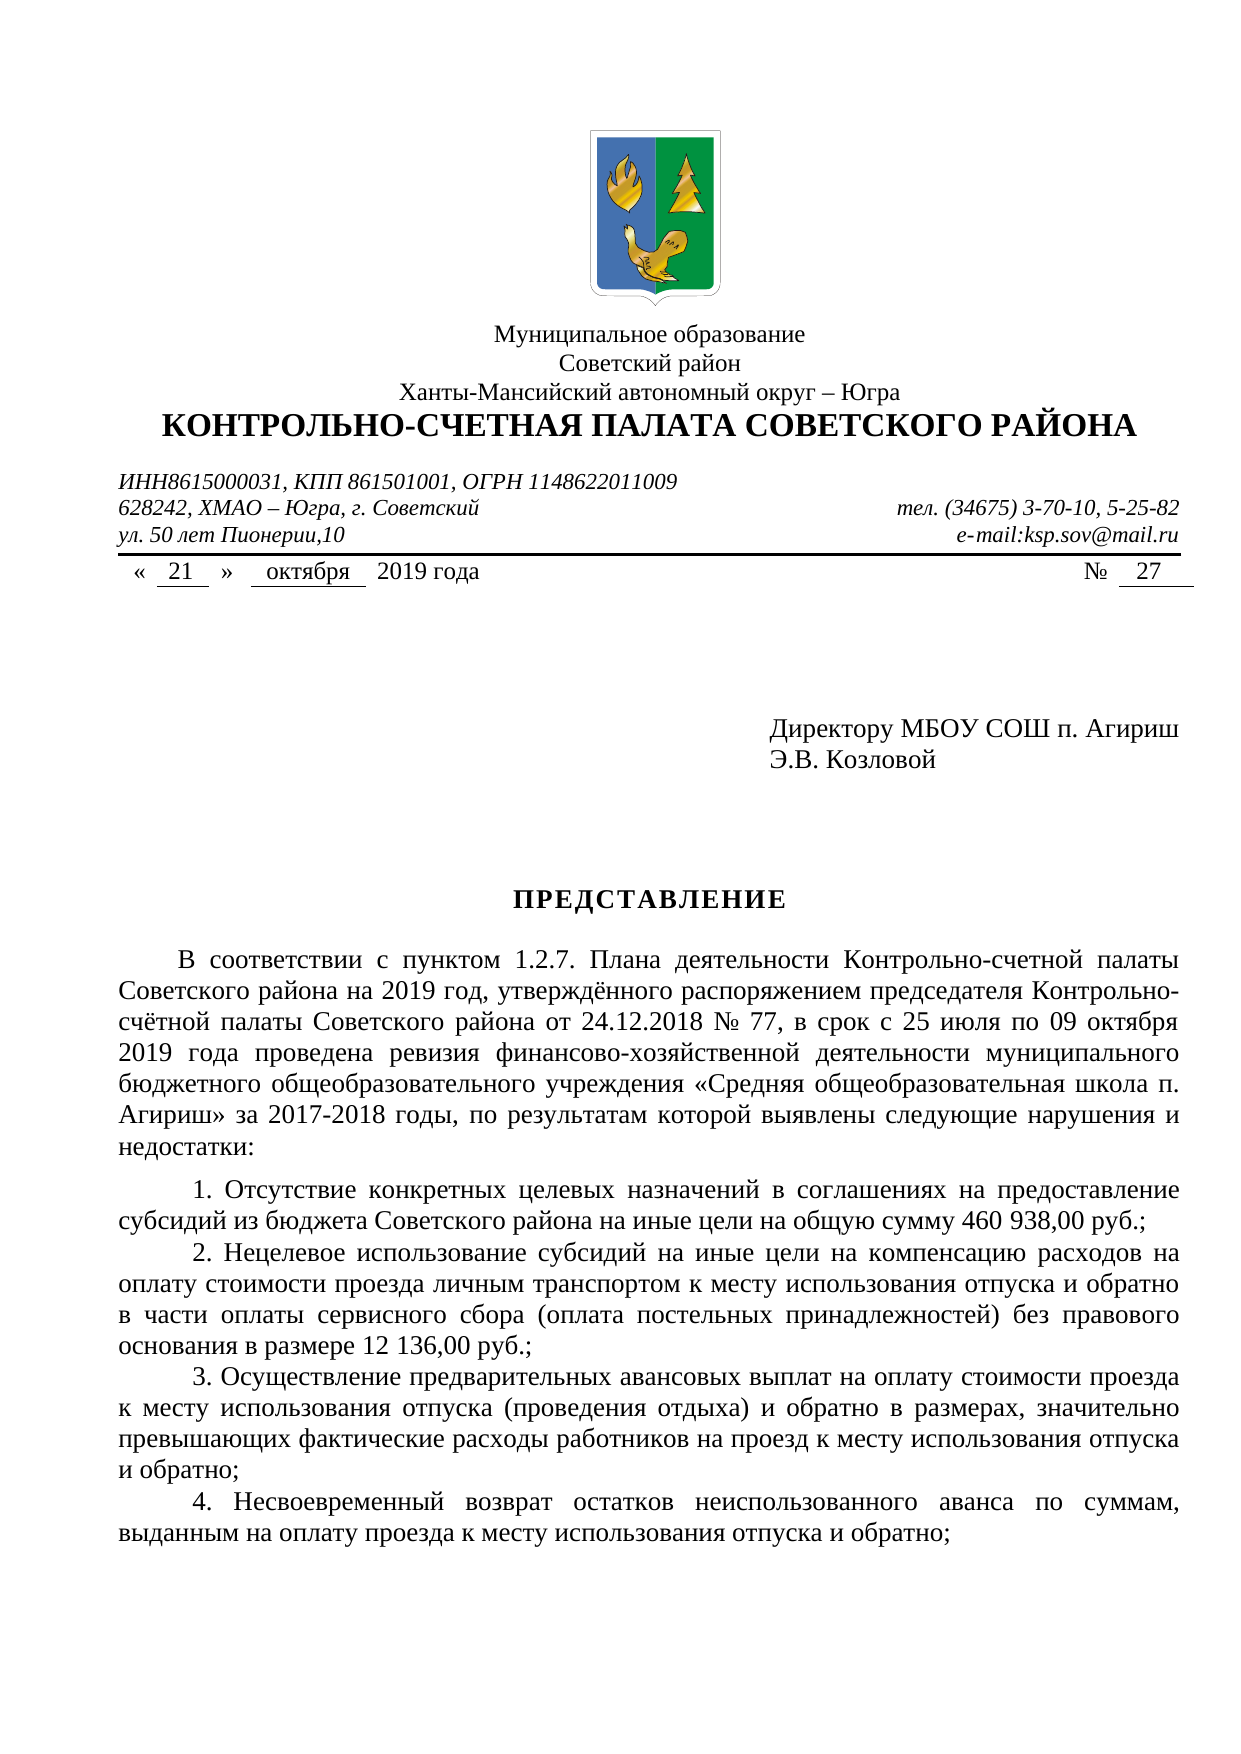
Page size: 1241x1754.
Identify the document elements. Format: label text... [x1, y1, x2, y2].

subtitle 628242, ХМАО – Югра, г. Советский тел. (34675) 3-70-10, 5-25-82 [118, 494, 1181, 521]
table_header 27 [1119, 556, 1193, 586]
text КОНТРОЛЬНО-СЧЕТНАЯ ПАЛАТА СОВЕТСКОГО РАЙОНА [118, 406, 1181, 444]
text В соответствии с пунктом 1.2.7. Плана деятельности Контрольно-счетной палаты Советского района на 2019 год, утверждённого распоряжением председателя Контрольно-счётной палаты Советского района от 24.12.2018 № 77, в срок с 25 июля по 09 октября 2019 года проведена ревизия финансово-хозяйственной деятельности муниципального бюджетного общеобразовательного учреждения «Средняя общеобразовательная школа п. Агириш» за 2017-2018 годы, по результатам которой выявлены следующие нарушения и недостатки: [118, 943, 1181, 1161]
text 3. Осуществление предварительных авансовых выплат на оплату стоимости проезда к месту использования отпуска (проведения отдыха) и обратно в размерах, значительно превышающих фактические расходы работников на проезд к месту использования отпуска и обратно; [118, 1360, 1181, 1485]
table_header 21 [157, 556, 209, 586]
text Советский район [118, 348, 1181, 377]
subtitle ул. 50 лет Пионерии,10 е-mail:ksp.sov@mail.ru [118, 521, 1181, 553]
text Э.В. Козловой [709, 743, 1181, 774]
text Ханты-Мансийский автономный округ – Югра [118, 377, 1181, 406]
text Муниципальное образование [118, 319, 1181, 348]
text 1. Отсутствие конкретных целевых назначений в соглашениях на предоставление субсидий из бюджета Советского района на иные цели на общую сумму 460 938,00 руб.; [118, 1173, 1181, 1236]
text ПРЕДСТАВЛЕНИЕ [118, 883, 1181, 914]
subtitle ИНН8615000031, КПП 861501001, ОГРН 1148622011009 [118, 468, 1181, 494]
table_header № [526, 556, 1119, 586]
table_header « [118, 556, 157, 586]
text 4. Несвоевременный возврат остатков неиспользованного аванса по суммам, выданным на оплату проезда к месту использования отпуска и обратно; [118, 1485, 1181, 1547]
text Директору МБОУ СОШ п. Агириш [709, 712, 1181, 743]
table_header октября [251, 556, 366, 586]
text 2. Нецелевое использование субсидий на иные цели на компенсацию расходов на оплату стоимости проезда личным транспортом к месту использования отпуска и обратно в части оплаты сервисного сбора (оплата постельных принадлежностей) без правового основания в размере 12 136,00 руб.; [118, 1236, 1181, 1360]
table_header 2019 года [366, 556, 526, 586]
table_header » [209, 556, 251, 586]
